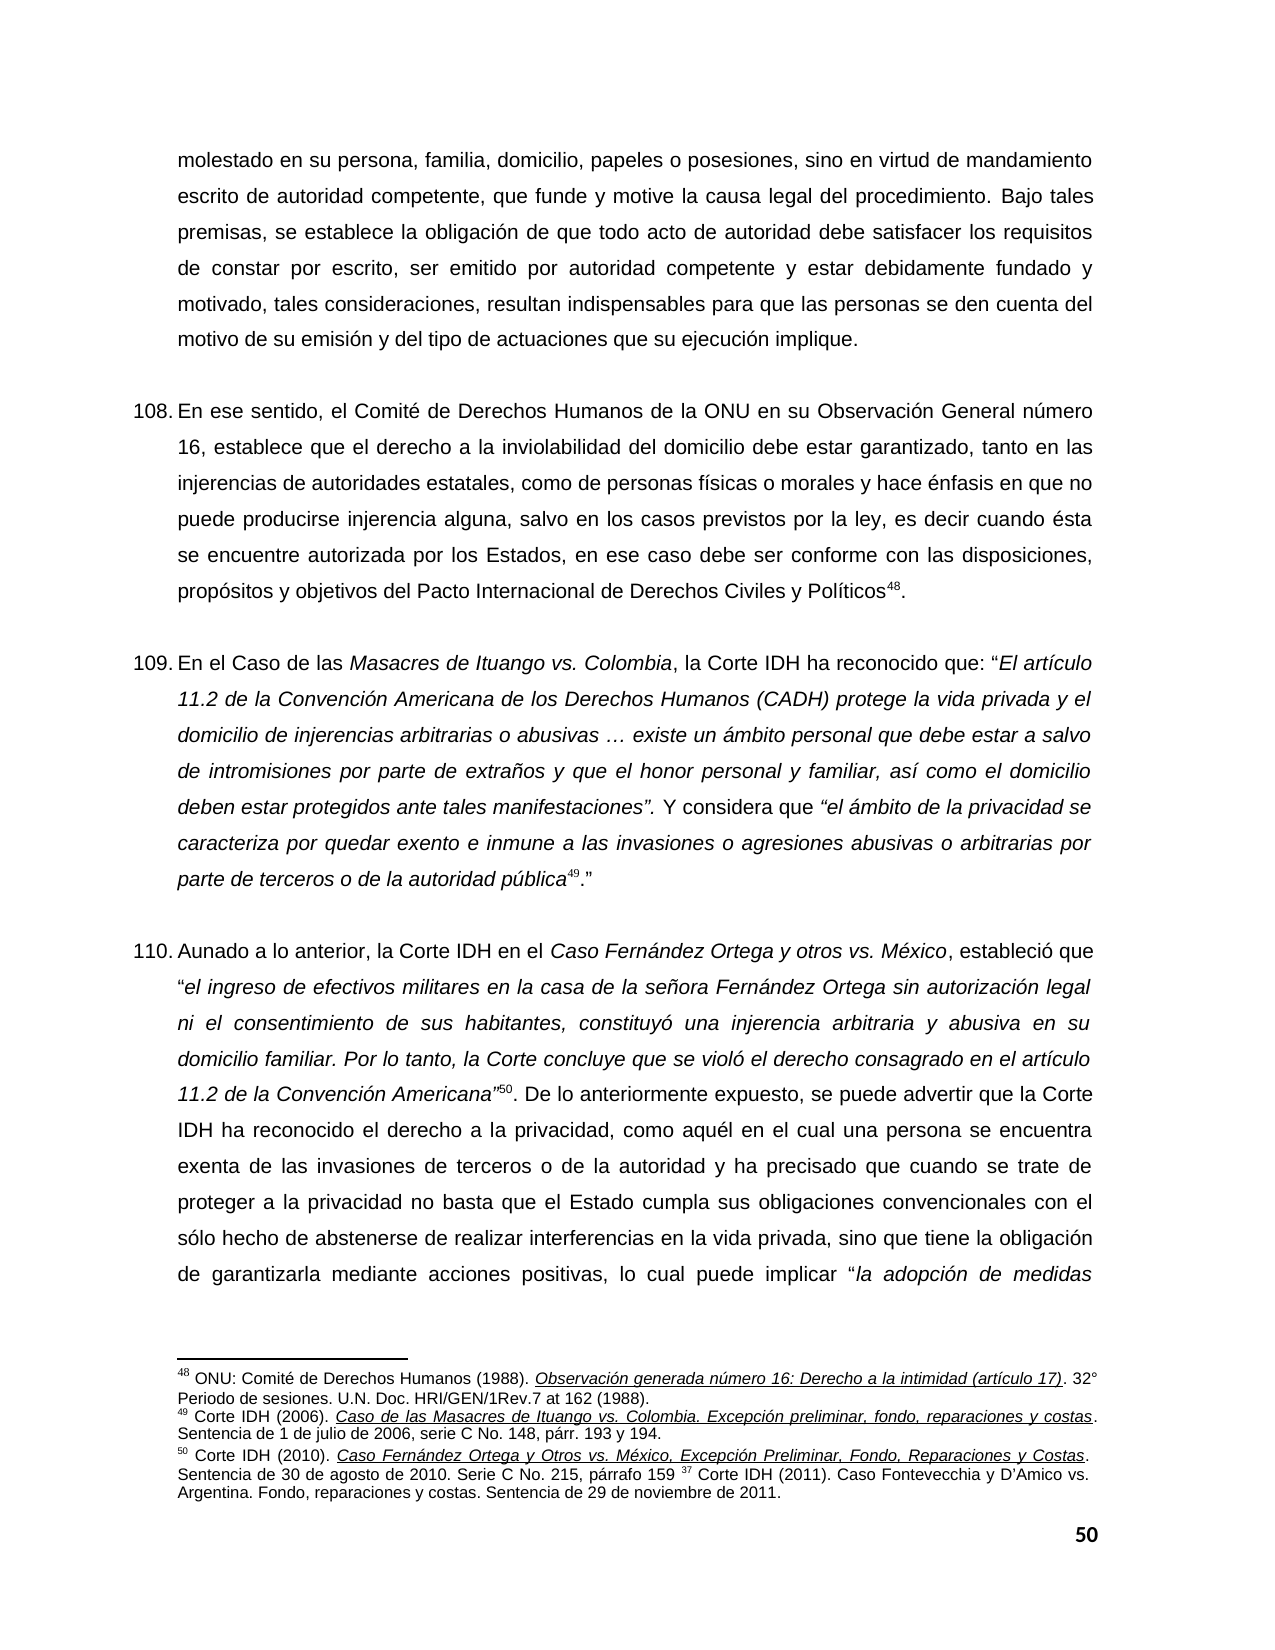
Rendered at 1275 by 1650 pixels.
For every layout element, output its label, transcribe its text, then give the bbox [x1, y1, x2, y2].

list En el Caso de las Masacres de Ituango vs. Colombia, la Corte IDH ha reconocido que: “El artículo 11.2 de la Convención Americana de los Derechos Humanos (CADH) protege la vida privada y el domicilio de injerencias arbitrarias o abusivas … existe un ámbito personal que debe estar a salvo de intromisiones por parte de extraños y que el honor personal y familiar, así como el domicilio deben estar protegidos ante tales manifestaciones”. Y considera que “el ámbito de la privacidad se caracteriza por quedar exento e inmune a las invasiones o agresiones abusivas o arbitrarias por parte de terceros o de la autoridad pública.” [133, 651, 1094, 891]
list En ese sentido, el Comité de Derechos Humanos de la ONU en su Observación General número 16, establece que el derecho a la inviolabilidad del domicilio debe estar garantizado, tanto en las injerencias de autoridades estatales, como de personas físicas o morales y hace énfasis en que no puede producirse injerencia alguna, salvo en los casos previstos por la ley, es decir cuando ésta se encuentre autorizada por los Estados, en ese caso debe ser conforme con las disposiciones, propósitos y objetivos del Pacto Internacional de Derechos Civiles y Políticos. [133, 399, 1094, 603]
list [133, 938, 1094, 1286]
list Una vez analizadas las legislaciones vigentes, se puede advertir que a nivel constitucional el artículo 14 dispone que nadie podrá ser privado de sus posesiones o derechos, sino mediante juicio seguido ante los tribunales previamente establecidos, en el que se cumplan las formalidades esenciales del procedimiento, y por otra parte, el artículo 16 establece que nadie podrá ser molestado en su persona, familia, domicilio, papeles o posesiones, sino en virtud de mandamiento escrito de autoridad competente, que funde y motive la causa legal del procedimiento. Bajo tales premisas, se establece la obligación de que todo acto de autoridad debe satisfacer los requisitos de constar por escrito, ser emitido por autoridad competente y estar debidamente fundado y motivado, tales consideraciones, resultan indispensables para que las personas se den cuenta del motivo de su emisión y del tipo de actuaciones que su ejecución implique. [133, 148, 1094, 351]
